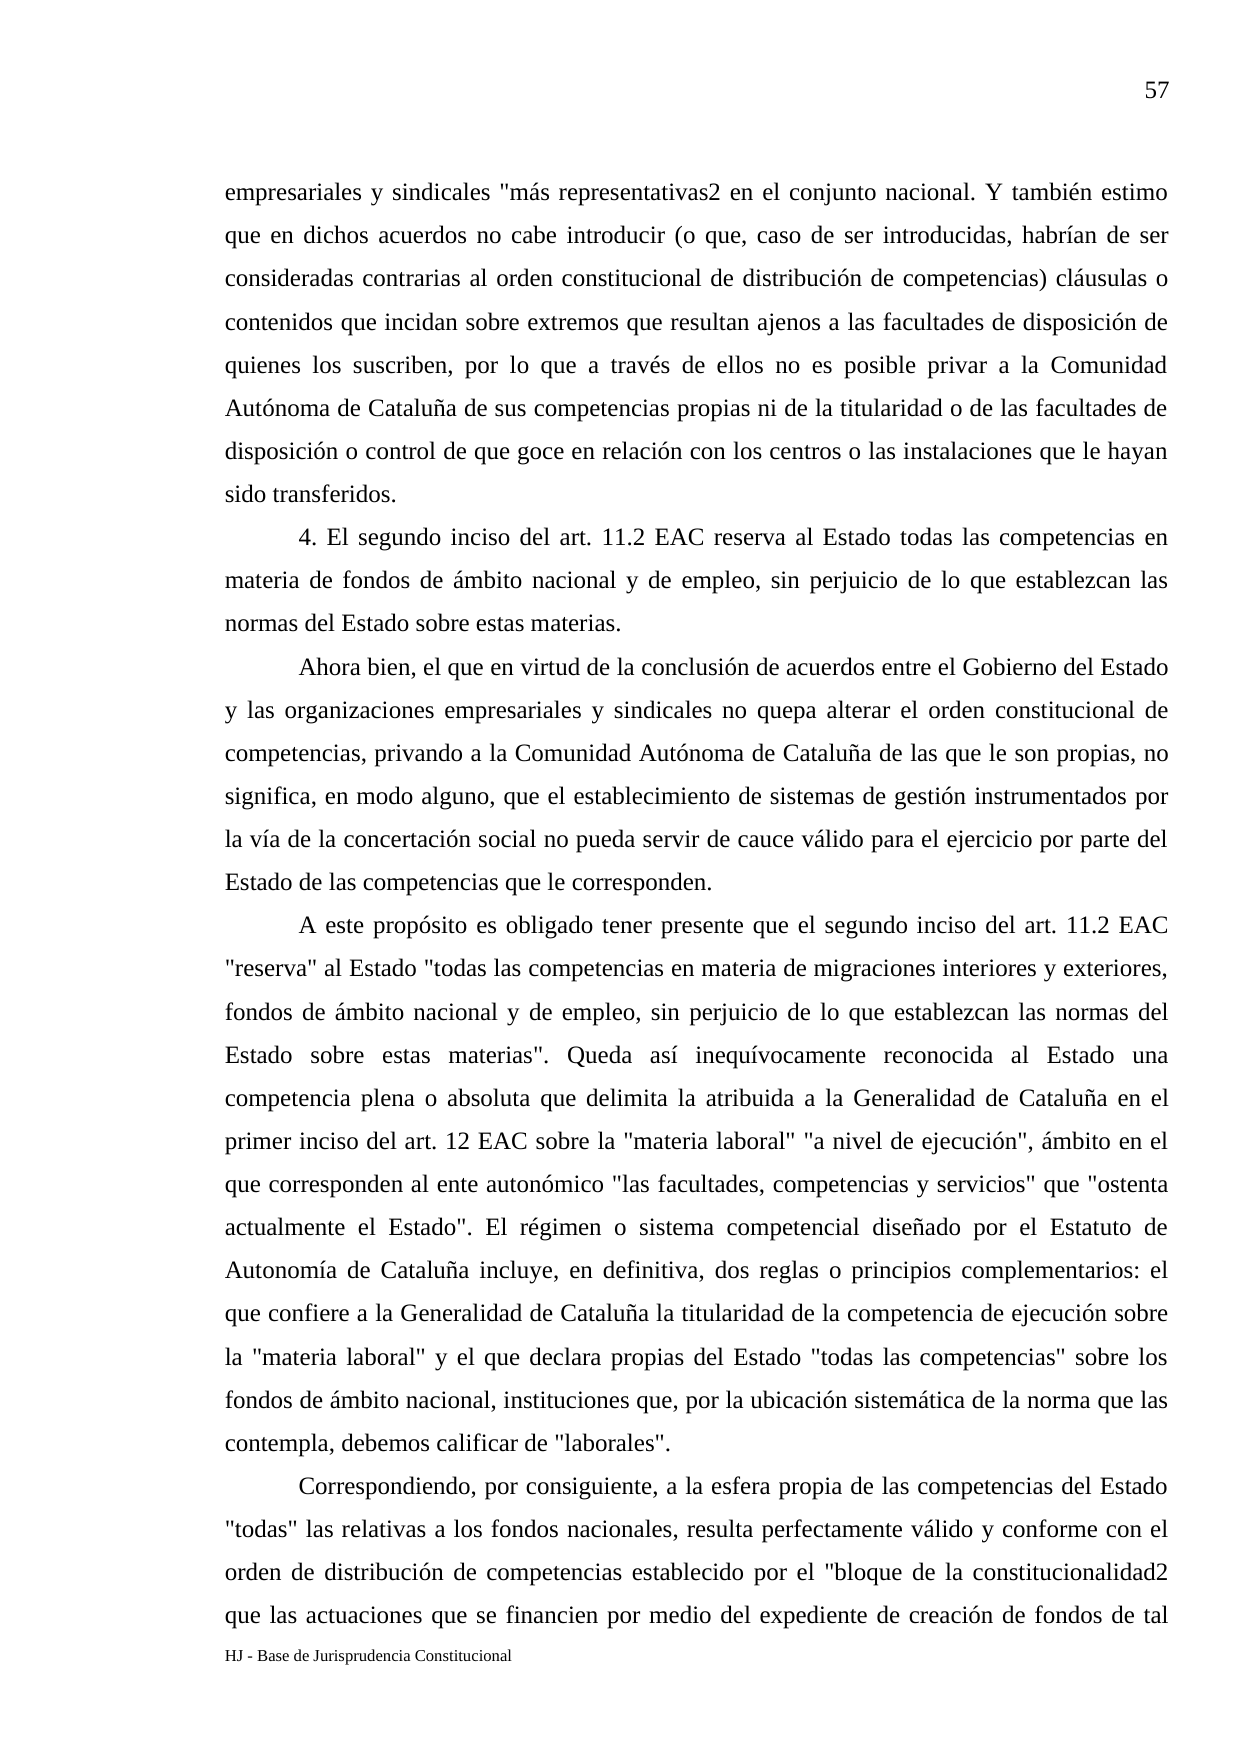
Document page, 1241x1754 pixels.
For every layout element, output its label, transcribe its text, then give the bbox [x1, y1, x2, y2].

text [224, 177, 1169, 508]
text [224, 1471, 1169, 1629]
text A este propósito es obligado tener presente que el segundo inciso del art. 11.2 EAC "reserva" al Estado "todas las competencias en materia de migraciones interiores y exteriores, fondos de ámbito nacional y de empleo, sin perjuicio de lo que establezcan las normas del Estado sobre estas materias". Queda así inequívocamente reconocida al Estado una competencia plena o absoluta que delimita la atribuida a la Generalidad de Cataluña en el primer inciso del art. 12 EAC sobre la "materia laboral" "a nivel de ejecución", ámbito en el que corresponden al ente autonómico "las facultades, competencias y servicios" que "ostenta actualmente el Estado". El régimen o sistema competencial diseñado por el Estatuto de Autonomía de Cataluña incluye, en definitiva, dos reglas o principios complementarios: el que confiere a la Generalidad de Cataluña la titularidad de la competencia de ejecución sobre la "materia laboral" y el que declara propias del Estado "todas las competencias" sobre los fondos de ámbito nacional, instituciones que, por la ubicación sistemática de la norma que las contempla, debemos calificar de "laborales". [224, 910, 1169, 1457]
text 4. El segundo inciso del art. 11.2 EAC reserva al Estado todas las competencias en materia de fondos de ámbito nacional y de empleo, sin perjuicio de lo que establezcan las normas del Estado sobre estas materias. [224, 522, 1169, 637]
text Ahora bien, el que en virtud de la conclusión de acuerdos entre el Gobierno del Estado y las organizaciones empresariales y sindicales no quepa alterar el orden constitucional de competencias, privando a la Comunidad Autónoma de Cataluña de las que le son propias, no significa, en modo alguno, que el establecimiento de sistemas de gestión instrumentados por la vía de la concertación social no pueda servir de cauce válido para el ejercicio por parte del Estado de las competencias que le corresponden. [224, 652, 1169, 896]
